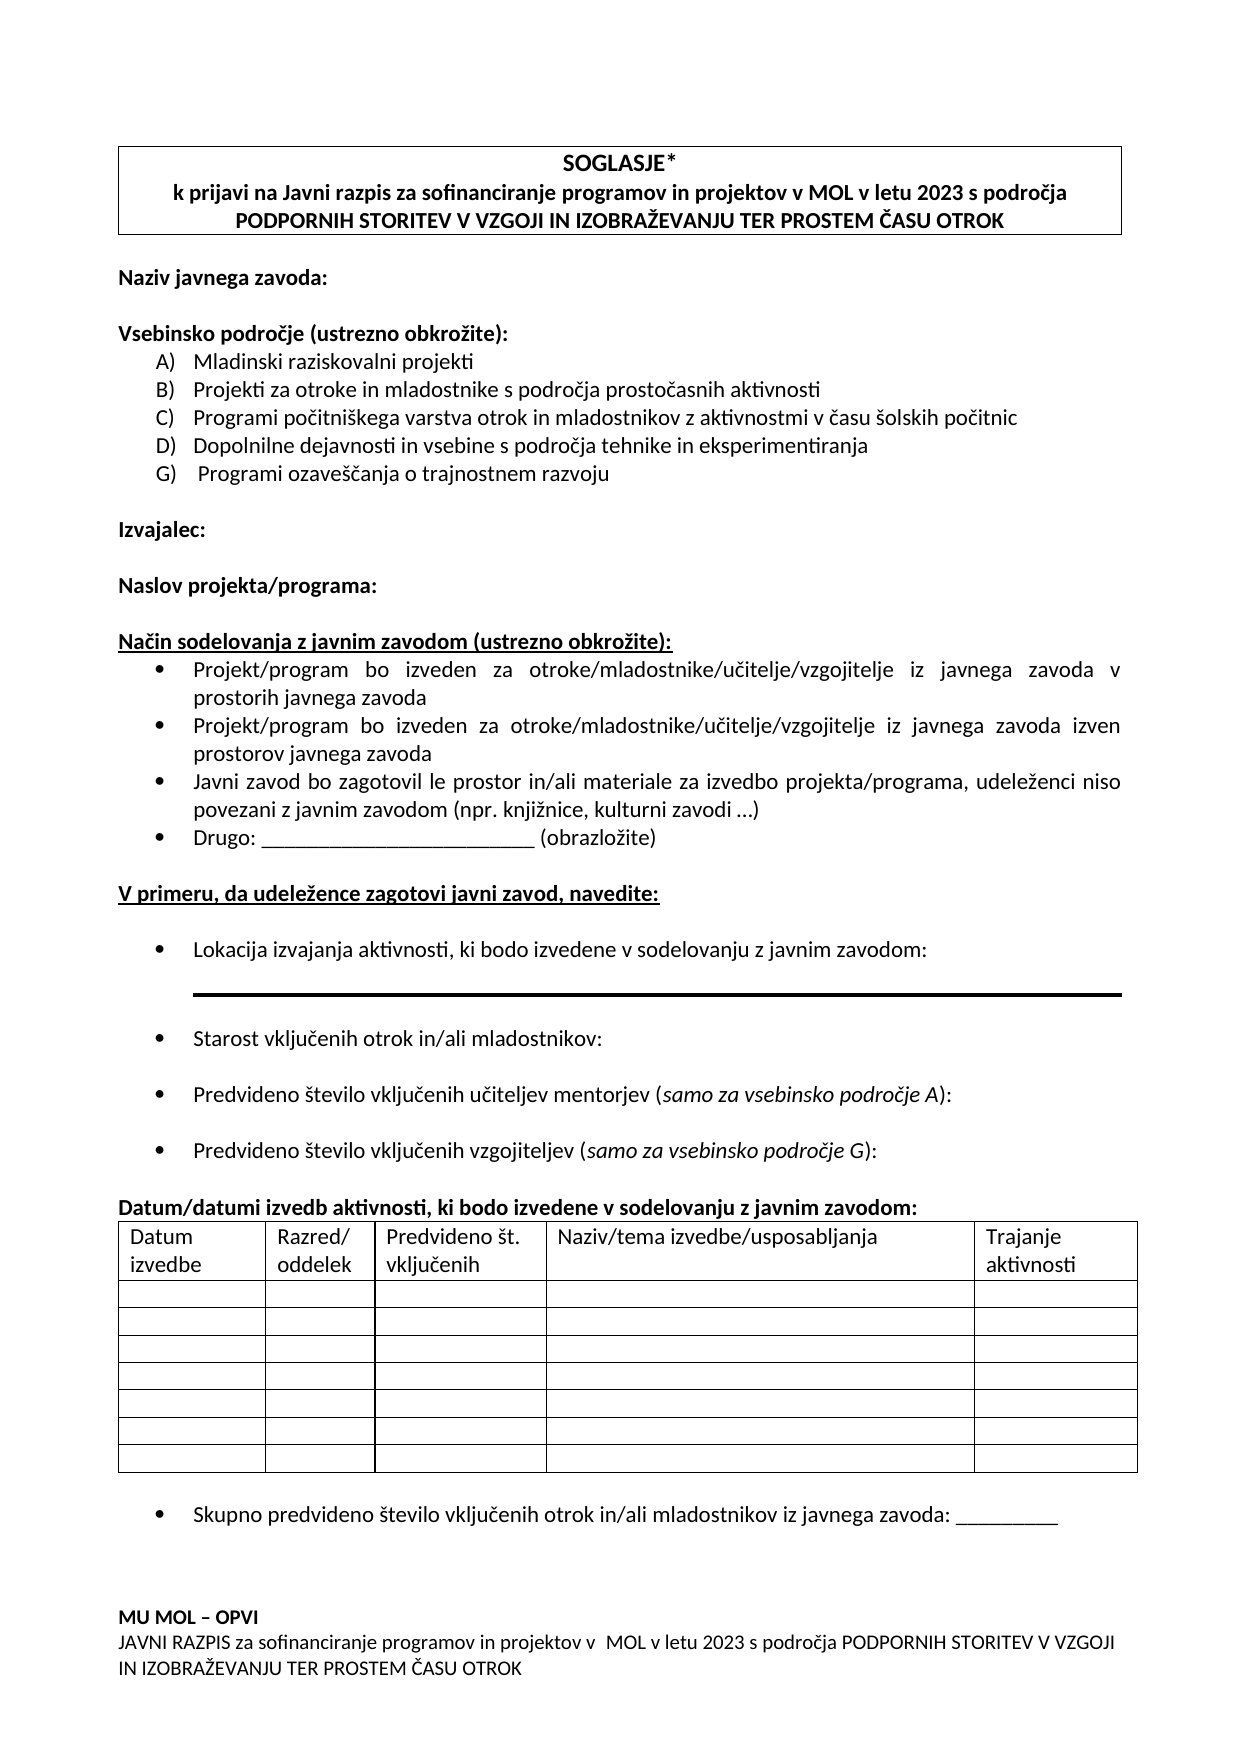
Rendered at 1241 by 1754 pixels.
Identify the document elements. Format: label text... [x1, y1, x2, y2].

list Javni zavod bo zagotovil le prostor in/ali materiale za izvedbo projekta/programa, udeleženci niso povezani z javnim zavodom (npr. knjižnice, kulturni zavodi …) [156, 767, 1122, 823]
table_cell [975, 1336, 1137, 1362]
table_cell [266, 1336, 374, 1362]
table_cell [119, 1418, 265, 1444]
table_cell [376, 1308, 546, 1334]
table_cell [266, 1390, 374, 1417]
list Programi počitniškega varstva otrok in mladostnikov z aktivnostmi v času šolskih počitnic [156, 403, 1122, 431]
table_cell [119, 1308, 265, 1334]
table_cell [547, 1336, 974, 1362]
table_cell [119, 1336, 265, 1362]
text Datum/datumi izvedb aktivnosti, ki bodo izvedene v sodelovanju z javnim zavodom: [118, 1193, 1122, 1221]
table_cell [266, 1363, 374, 1389]
list Mladinski raziskovalni projekti [156, 347, 1122, 375]
table_cell [376, 1281, 546, 1307]
text Način sodelovanja z javnim zavodom (ustrezno obkrožite): [118, 627, 1122, 655]
table_cell [975, 1281, 1137, 1307]
table_cell [547, 1418, 974, 1444]
list Projekti za otroke in mladostnike s področja prostočasnih aktivnosti [156, 375, 1122, 403]
table_cell [119, 1363, 265, 1389]
table_cell [547, 1281, 974, 1307]
text Naziv javnega zavoda: [118, 263, 1122, 291]
table_cell [547, 1445, 974, 1472]
table_header SOGLASJE* k prijavi na Javni razpis za sofinanciranje programov in projektov v MOL v letu 2023 s področja PODPORNIH STORITEV V VZGOJI IN IZOBRAŽEVANJU TER PROSTEM ČASU OTROK [119, 147, 1121, 234]
list Dopolnilne dejavnosti in vsebine s področja tehnike in eksperimentiranja [156, 431, 1122, 459]
list Projekt/program bo izveden za otroke/mladostnike/učitelje/vzgojitelje iz javnega zavoda izven prostorov javnega zavoda [156, 711, 1122, 767]
list Skupno predvideno število vključenih otrok in/ali mladostnikov iz javnega zavoda: _________ [156, 1501, 1122, 1529]
text Naslov projekta/programa: [118, 571, 1122, 599]
text Vsebinsko področje (ustrezno obkrožite): [118, 319, 1122, 347]
table_cell [975, 1363, 1137, 1389]
list Predvideno število vključenih učiteljev mentorjev (samo za vsebinsko področje A): [156, 1081, 1122, 1109]
table_cell [266, 1418, 374, 1444]
table_cell [376, 1390, 546, 1417]
table_header Datum izvedbe [119, 1222, 265, 1280]
table_cell [975, 1390, 1137, 1417]
text G) Programi ozaveščanja o trajnostnem razvoju [156, 459, 1122, 487]
table_cell [119, 1281, 265, 1307]
table_header Razred/ oddelek [266, 1222, 374, 1280]
table_cell [975, 1308, 1137, 1334]
table_cell [376, 1336, 546, 1362]
table_cell [266, 1308, 374, 1334]
table_cell [975, 1445, 1137, 1472]
list Starost vključenih otrok in/ali mladostnikov: [156, 1024, 1122, 1053]
table_header Naziv/tema izvedbe/usposabljanja [547, 1222, 974, 1280]
list Lokacija izvajanja aktivnosti, ki bodo izvedene v sodelovanju z javnim zavodom: [156, 935, 1122, 963]
table_cell [266, 1281, 374, 1307]
list Predvideno število vključenih vzgojiteljev (samo za vsebinsko področje G): [156, 1137, 1122, 1165]
table_cell [376, 1363, 546, 1389]
table_cell [376, 1418, 546, 1444]
table_cell [119, 1445, 265, 1472]
table_cell [119, 1390, 265, 1417]
table_cell [547, 1363, 974, 1389]
list Drugo: ________________________ (obrazložite) [156, 823, 1122, 851]
table_cell [376, 1445, 546, 1472]
list Projekt/program bo izveden za otroke/mladostnike/učitelje/vzgojitelje iz javnega zavoda v prostorih javnega zavoda [156, 655, 1122, 711]
table_cell [266, 1445, 374, 1472]
table_cell [975, 1418, 1137, 1444]
table_cell [547, 1390, 974, 1417]
text Izvajalec: [118, 515, 1122, 543]
text V primeru, da udeležence zagotovi javni zavod, navedite: [118, 879, 1122, 907]
table_cell [547, 1308, 974, 1334]
table_header Trajanje aktivnosti [975, 1222, 1137, 1280]
table_header Predvideno št. vključenih [376, 1222, 546, 1280]
